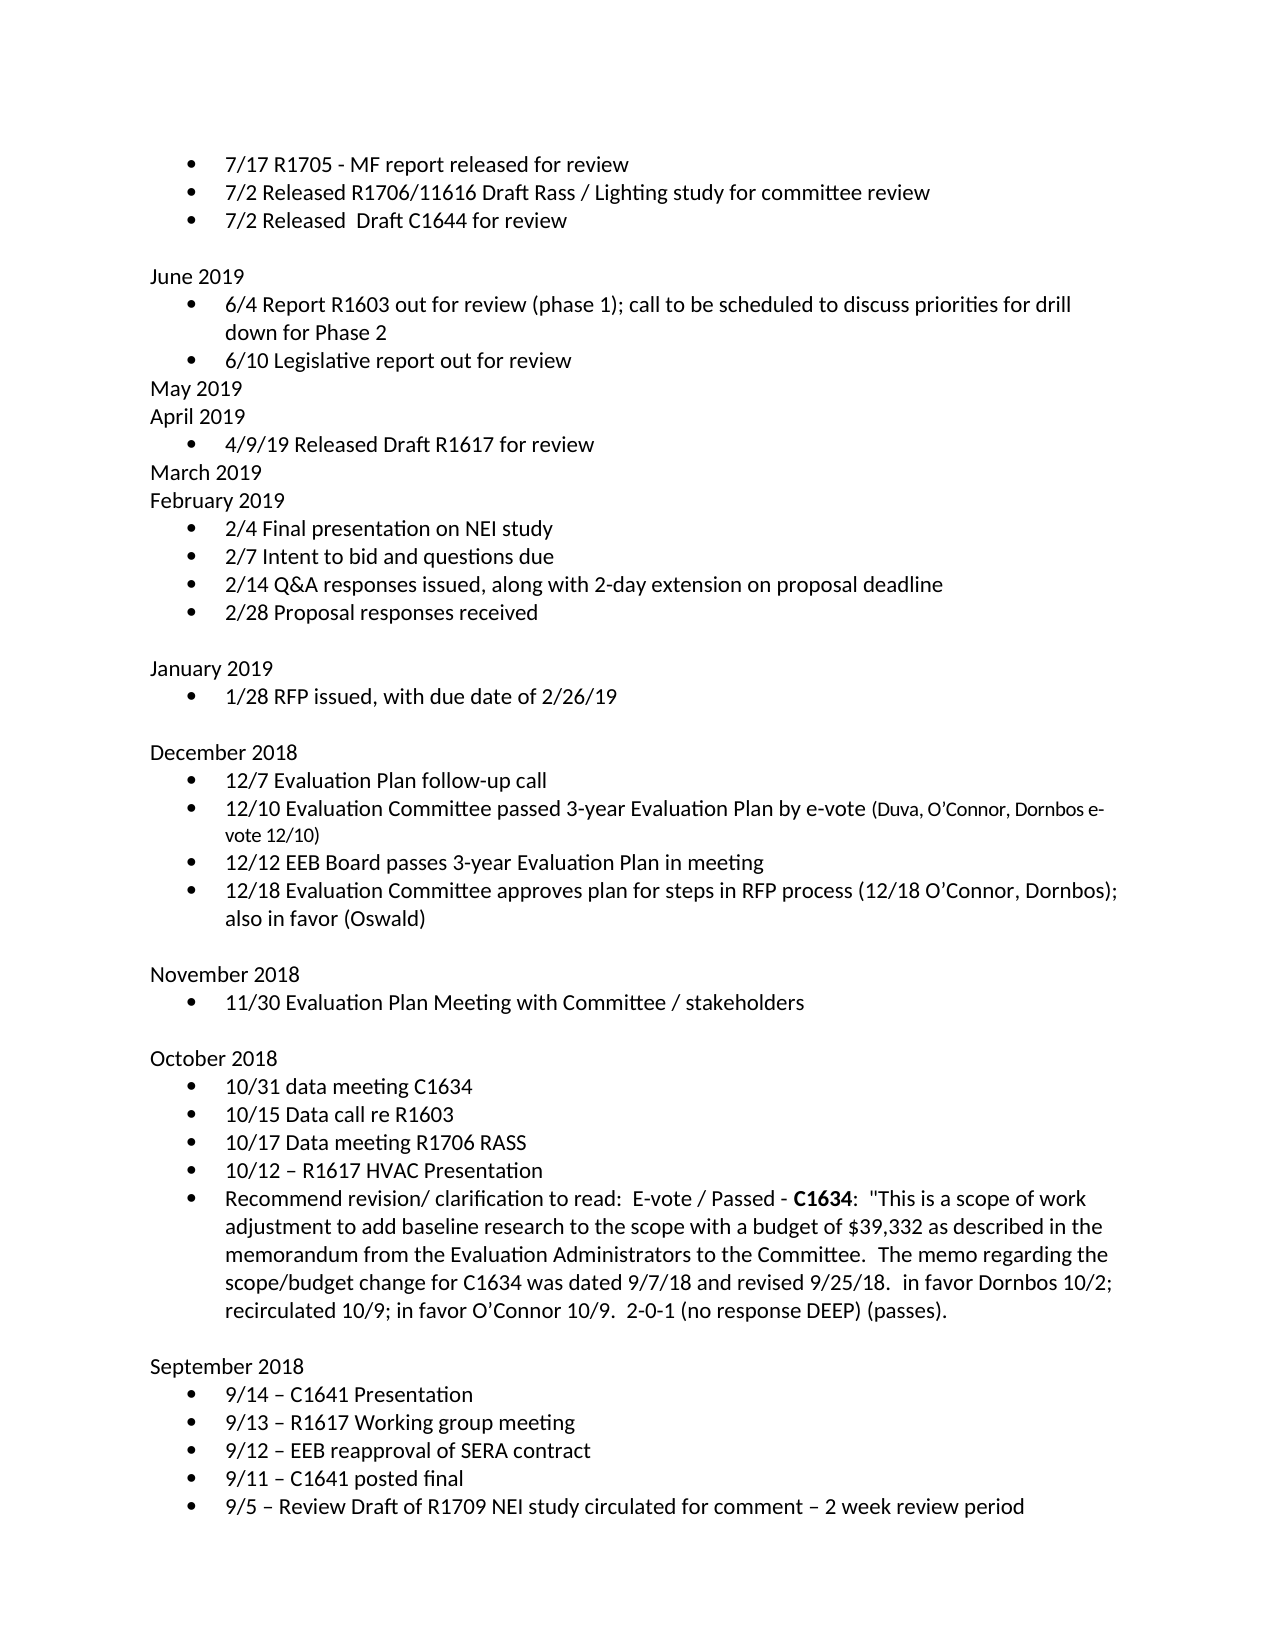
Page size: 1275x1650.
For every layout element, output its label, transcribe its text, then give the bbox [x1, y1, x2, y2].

text January 2019 [150, 654, 1125, 682]
list 10/12 – R1617 HVAC Presentation [187, 1156, 1125, 1184]
list 2/28 Proposal responses received [187, 598, 1125, 626]
list 12/7 Evaluation Plan follow-up call [187, 766, 1125, 794]
list 11/30 Evaluation Plan Meeting with Committee / stakeholders [187, 988, 1125, 1016]
list 9/5 – Review Draft of R1709 NEI study circulated for comment – 2 week review period [187, 1492, 1125, 1520]
text March 2019 [150, 458, 1125, 486]
list 12/18 Evaluation Committee approves plan for steps in RFP process (12/18 O’Connor, Dornbos); also in favor (Oswald) [187, 876, 1125, 932]
list 7/17 R1705 - MF report released for review [187, 150, 1125, 178]
text September 2018 [150, 1352, 1125, 1380]
text December 2018 [150, 738, 1125, 766]
list 10/17 Data meeting R1706 RASS [187, 1128, 1125, 1156]
list 6/4 Report R1603 out for review (phase 1); call to be scheduled to discuss priorities for drill down for Phase 2 [187, 290, 1125, 346]
text November 2018 [150, 960, 1125, 988]
list 9/14 – C1641 Presentation [187, 1380, 1125, 1408]
list 10/31 data meeting C1634 [187, 1072, 1125, 1100]
list 12/12 EEB Board passes 3-year Evaluation Plan in meeting [187, 848, 1125, 876]
text February 2019 [150, 486, 1125, 514]
text October 2018 [150, 1044, 1125, 1072]
list 9/11 – C1641 posted final [187, 1464, 1125, 1492]
list 10/15 Data call re R1603 [187, 1100, 1125, 1128]
list 1/28 RFP issued, with due date of 2/26/19 [187, 682, 1125, 710]
list 12/10 Evaluation Committee passed 3-year Evaluation Plan by e-vote (Duva, O’Connor, Dornbos e-vote 12/10) [187, 794, 1125, 848]
list 7/2 Released R1706/11616 Draft Rass / Lighting study for committee review [187, 178, 1125, 206]
text April 2019 [150, 402, 1125, 430]
list 4/9/19 Released Draft R1617 for review [187, 430, 1125, 458]
list 2/14 Q&A responses issued, along with 2-day extension on proposal deadline [187, 570, 1125, 598]
list 6/10 Legislative report out for review [187, 346, 1125, 374]
text June 2019 [150, 262, 1125, 290]
list 9/12 – EEB reapproval of SERA contract [187, 1436, 1125, 1464]
list 2/4 Final presentation on NEI study [187, 514, 1125, 542]
text May 2019 [150, 374, 1125, 402]
list Recommend revision/ clarification to read: E-vote / Passed - C1634: "This is a scope of work adjustment to add baseline research to the scope with a budget of $39,332 as described in the memorandum from the Evaluation Administrators to the Committee. The memo regarding the scope/budget change for C1634 was dated 9/7/18 and revised 9/25/18. in favor Dornbos 10/2; recirculated 10/9; in favor O’Connor 10/9. 2-0-1 (no response DEEP) (passes). [187, 1184, 1125, 1324]
list 7/2 Released Draft C1644 for review [187, 206, 1125, 234]
list 9/13 – R1617 Working group meeting [187, 1408, 1125, 1436]
list 2/7 Intent to bid and questions due [187, 542, 1125, 570]
